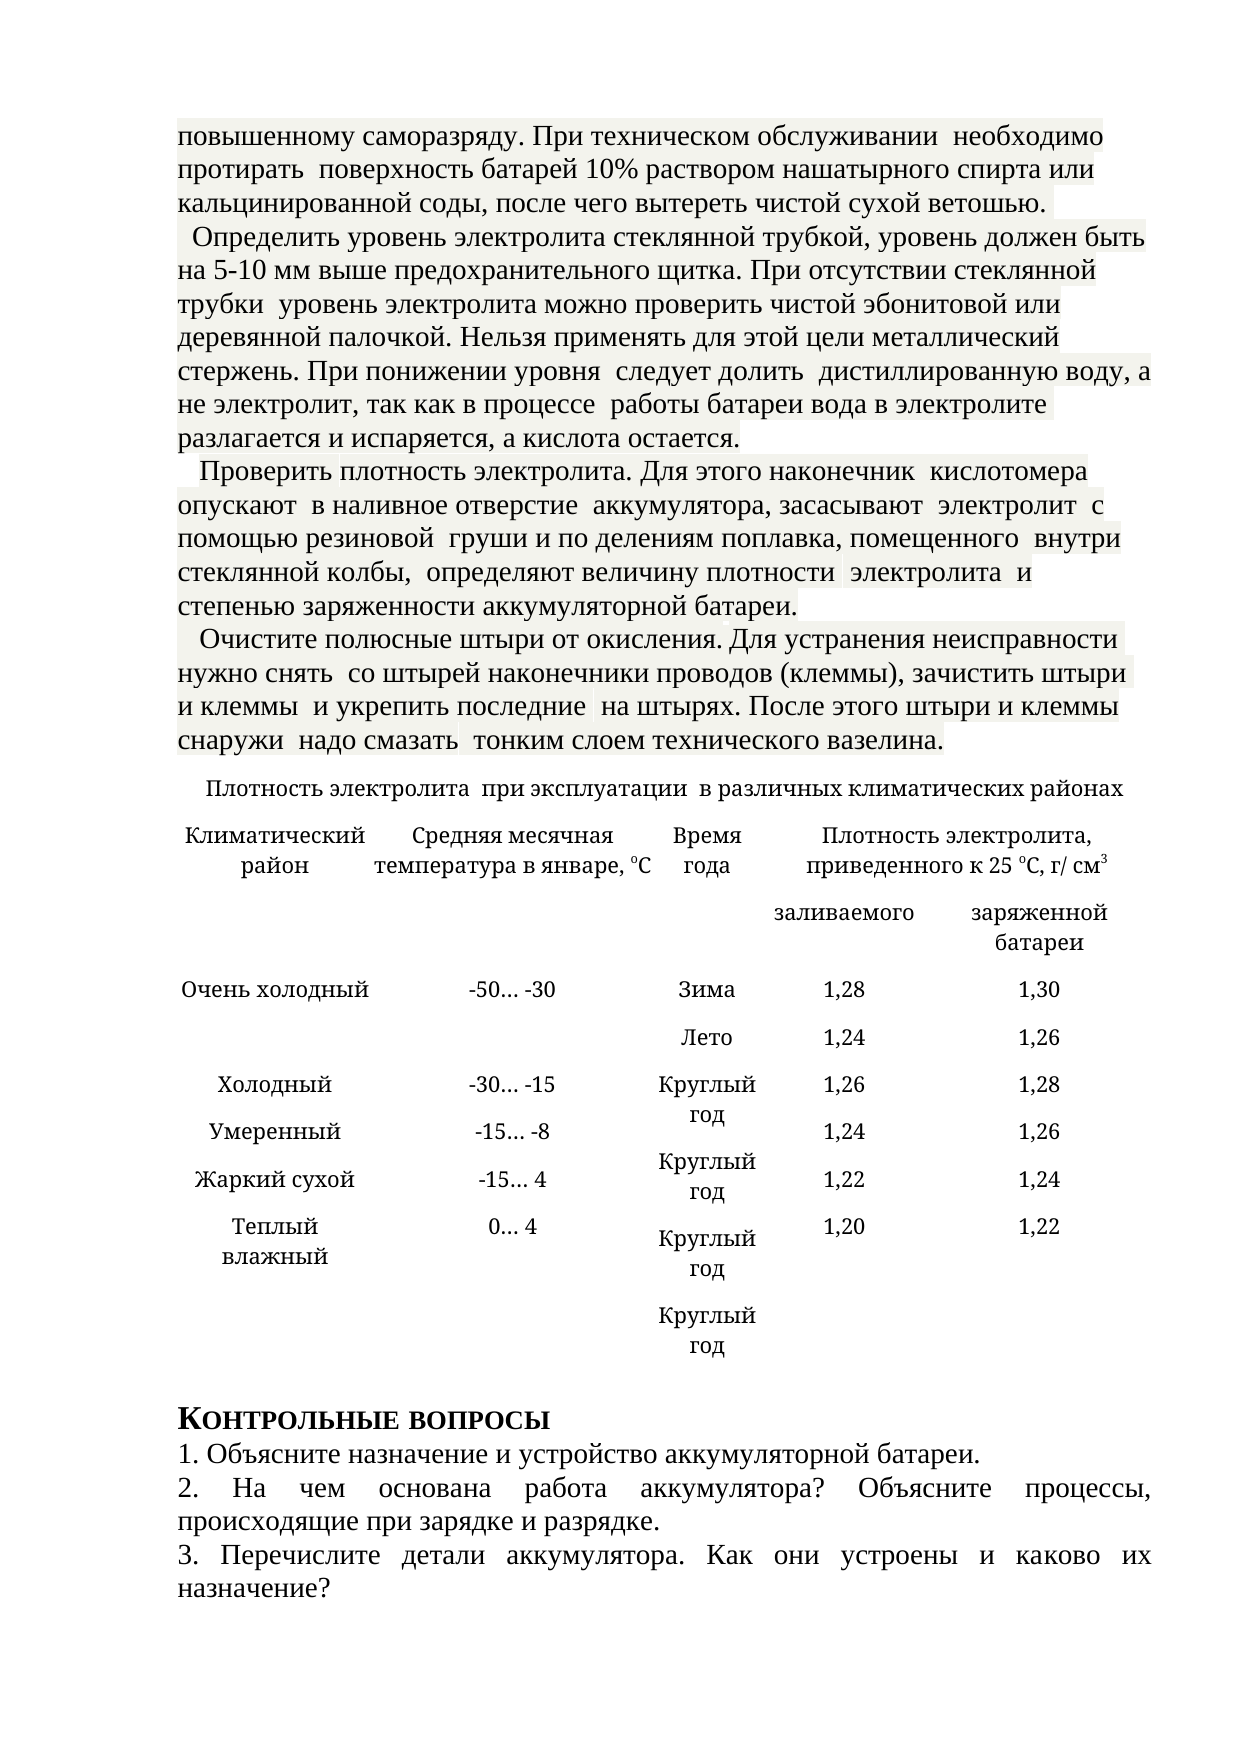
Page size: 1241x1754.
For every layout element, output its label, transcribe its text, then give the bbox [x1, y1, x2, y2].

table_cell Очень холодный Холодный Умеренный Жаркий сухой Теплый влажный [177, 957, 372, 1360]
table_cell заливаемого [762, 880, 927, 957]
text 1. Объясните назначение и устройство аккумуляторной батареи. [177, 1436, 1152, 1470]
table_cell 1,28 1,24 1,26 1,24 1,22 1,20 [762, 957, 927, 1360]
text 2. На чем основана работа аккумулятора? Объясните процессы, происходящие при зарядке и разрядке. [177, 1470, 1152, 1537]
text Плотность электролита при эксплуатации в различных климатических районах [177, 773, 1152, 803]
table_cell Зима Лето Круглый год Круглый год Круглый год Круглый год [653, 957, 762, 1360]
table_header Плотность электролита, приведенного к 25 оС, г/ см3 [762, 803, 1152, 880]
table_cell заряженной батареи [927, 880, 1152, 957]
text Определить уровень электролита стеклянной трубкой, уровень должен быть на 5-10 мм выше предохранительного щитка. При отсутствии стеклянной трубки уровень электролита можно проверить чистой эбонитовой или деревянной палочкой. Нельзя применять для этой цели металлический стержень. При понижении уровня следует долить дистиллированную воду, а не электролит, так как в процессе работы батареи вода в электролите разлагается и испаряется, а кислота остается. [740, 219, 1152, 453]
table_header Время года [653, 803, 762, 957]
table_cell -50… -30 -30… -15 -15… -8 -15… 4 0… 4 [373, 957, 652, 1360]
table_cell 1,30 1,26 1,28 1,26 1,24 1,22 [927, 957, 1152, 1360]
table_header Климатический район [177, 803, 372, 957]
table_header Средняя месячная температура в январе, оС [373, 803, 652, 957]
text Очистите полюсные штыри от окисления. Для устранения неисправности нужно снять со штырей наконечники проводов (клеммы), зачистить штыри и клеммы и укрепить последние на штырях. После этого штыри и клеммы снаружи надо смазать тонким слоем технического вазелина. [944, 621, 1152, 755]
text Контрольные вопросы [177, 1398, 1152, 1436]
text 3. Перечислите детали аккумулятора. Как они устроены и каково их назначение? [177, 1537, 1152, 1604]
text Проверить плотность электролита. Для этого наконечник кислотомера опускают в наливное отверстие аккумулятора, засасывают электролит с помощью резиновой груши и по делениям поплавка, помещенного внутри стеклянной колбы, определяют величину плотности электролита и степенью заряженности аккумуляторной батареи. [177, 453, 1152, 621]
